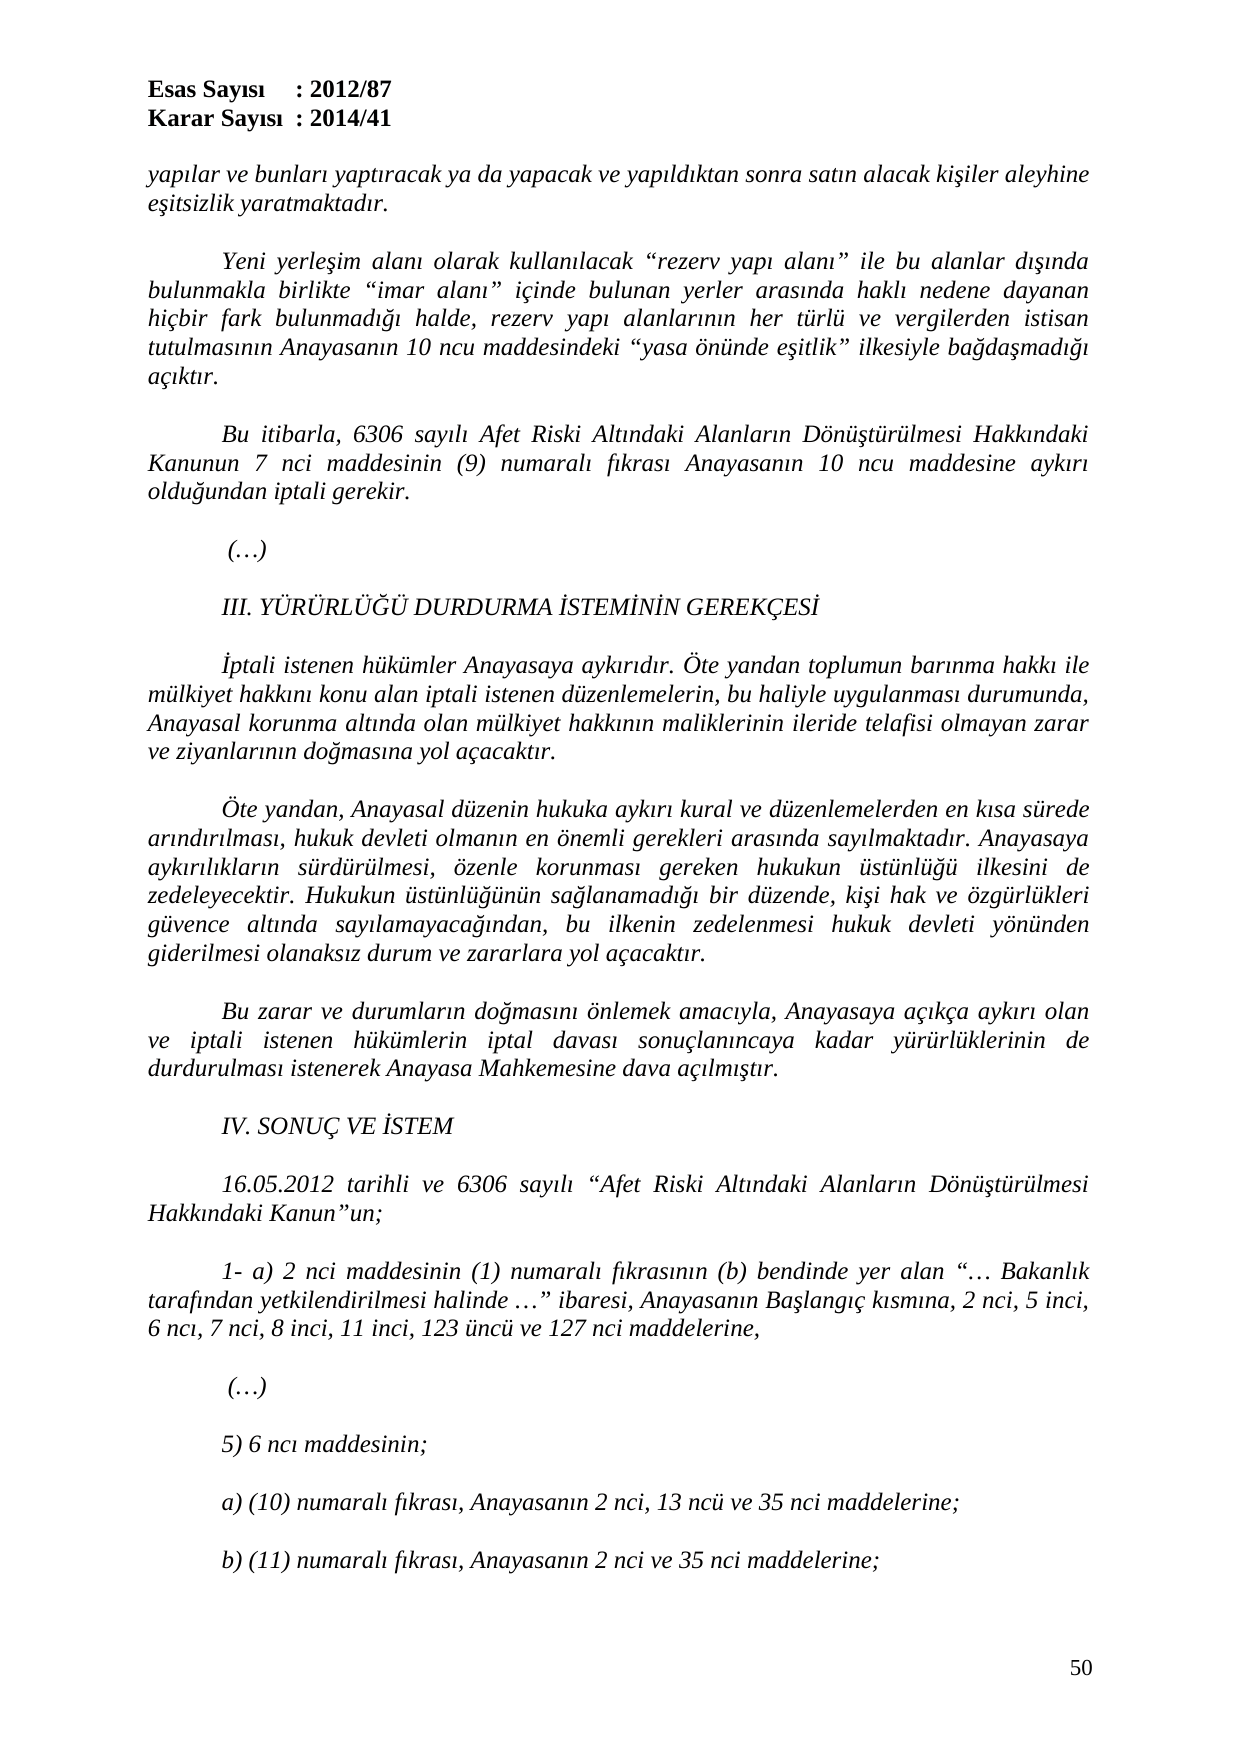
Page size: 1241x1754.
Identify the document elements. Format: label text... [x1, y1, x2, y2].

text Öte yandan, Anayasal düzenin hukuka aykırı kural ve düzenlemelerden en kısa sürede arındırılması, hukuk devleti olmanın en önemli gerekleri arasında sayılmaktadır. Anayasaya aykırılıkların sürdürülmesi, özenle korunması gereken hukukun üstünlüğü ilkesini de zedeleyecektir. Hukukun üstünlüğünün sağlanamadığı bir düzende, kişi hak ve özgürlükleri güvence altında sayılamayacağından, bu ilkenin zedelenmesi hukuk devleti yönünden giderilmesi olanaksız durum ve zararlara yol açacaktır. [148, 794, 1093, 967]
text İptali istenen hükümler Anayasaya aykırıdır. Öte yandan toplumun barınma hakkı ile mülkiyet hakkını konu alan iptali istenen düzenlemelerin, bu haliyle uygulanması durumunda, Anayasal korunma altında olan mülkiyet hakkının maliklerinin ileride telafisi olmayan zarar ve ziyanlarının doğmasına yol açacaktır. [148, 650, 1093, 765]
text Yeni yerleşim alanı olarak kullanılacak “rezerv yapı alanı” ile bu alanlar dışında bulunmakla birlikte “imar alanı” içinde bulunan yerler arasında haklı nedene dayanan hiçbir fark bulunmadığı halde, rezerv yapı alanlarının her türlü ve vergilerden istisan tutulmasının Anayasanın 10 ncu maddesindeki “yasa önünde eşitlik” ilkesiyle bağdaşmadığı açıktır. [148, 246, 1093, 390]
text a) (10) numaralı fıkrası, Anayasanın 2 nci, 13 ncü ve 35 nci maddelerine; [148, 1487, 1093, 1516]
text IV. SONUÇ VE İSTEM [148, 1111, 1093, 1140]
text b) (11) numaralı fıkrası, Anayasanın 2 nci ve 35 nci maddelerine; [148, 1545, 1093, 1574]
text Bu itibarla, 6306 sayılı Afet Riski Altındaki Alanların Dönüştürülmesi Hakkındaki Kanunun 7 nci maddesinin (9) numaralı fıkrası Anayasanın 10 ncu maddesine aykırı olduğundan iptali gerekir. [148, 419, 1093, 505]
text 1- a) 2 nci maddesinin (1) numaralı fıkrasının (b) bendinde yer alan “… Bakanlık tarafından yetkilendirilmesi halinde …” ibaresi, Anayasanın Başlangıç kısmına, 2 nci, 5 inci, 6 ncı, 7 nci, 8 inci, 11 inci, 123 üncü ve 127 nci maddelerine, [148, 1256, 1093, 1342]
text 5) 6 ncı maddesinin; [148, 1429, 1093, 1458]
text III. YÜRÜRLÜĞÜ DURDURMA İSTEMİNİN GEREKÇESİ [148, 592, 1093, 621]
text Bu zarar ve durumların doğmasını önlemek amacıyla, Anayasaya açıkça aykırı olan ve iptali istenen hükümlerin iptal davası sonuçlanıncaya kadar yürürlüklerinin de durdurulması istenerek Anayasa Mahkemesine dava açılmıştır. [148, 996, 1093, 1082]
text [148, 159, 1093, 217]
text (…) [148, 1371, 1093, 1400]
text (…) [148, 534, 1093, 563]
text 16.05.2012 tarihli ve 6306 sayılı “Afet Riski Altındaki Alanların Dönüştürülmesi Hakkındaki Kanun”un; [148, 1169, 1093, 1227]
